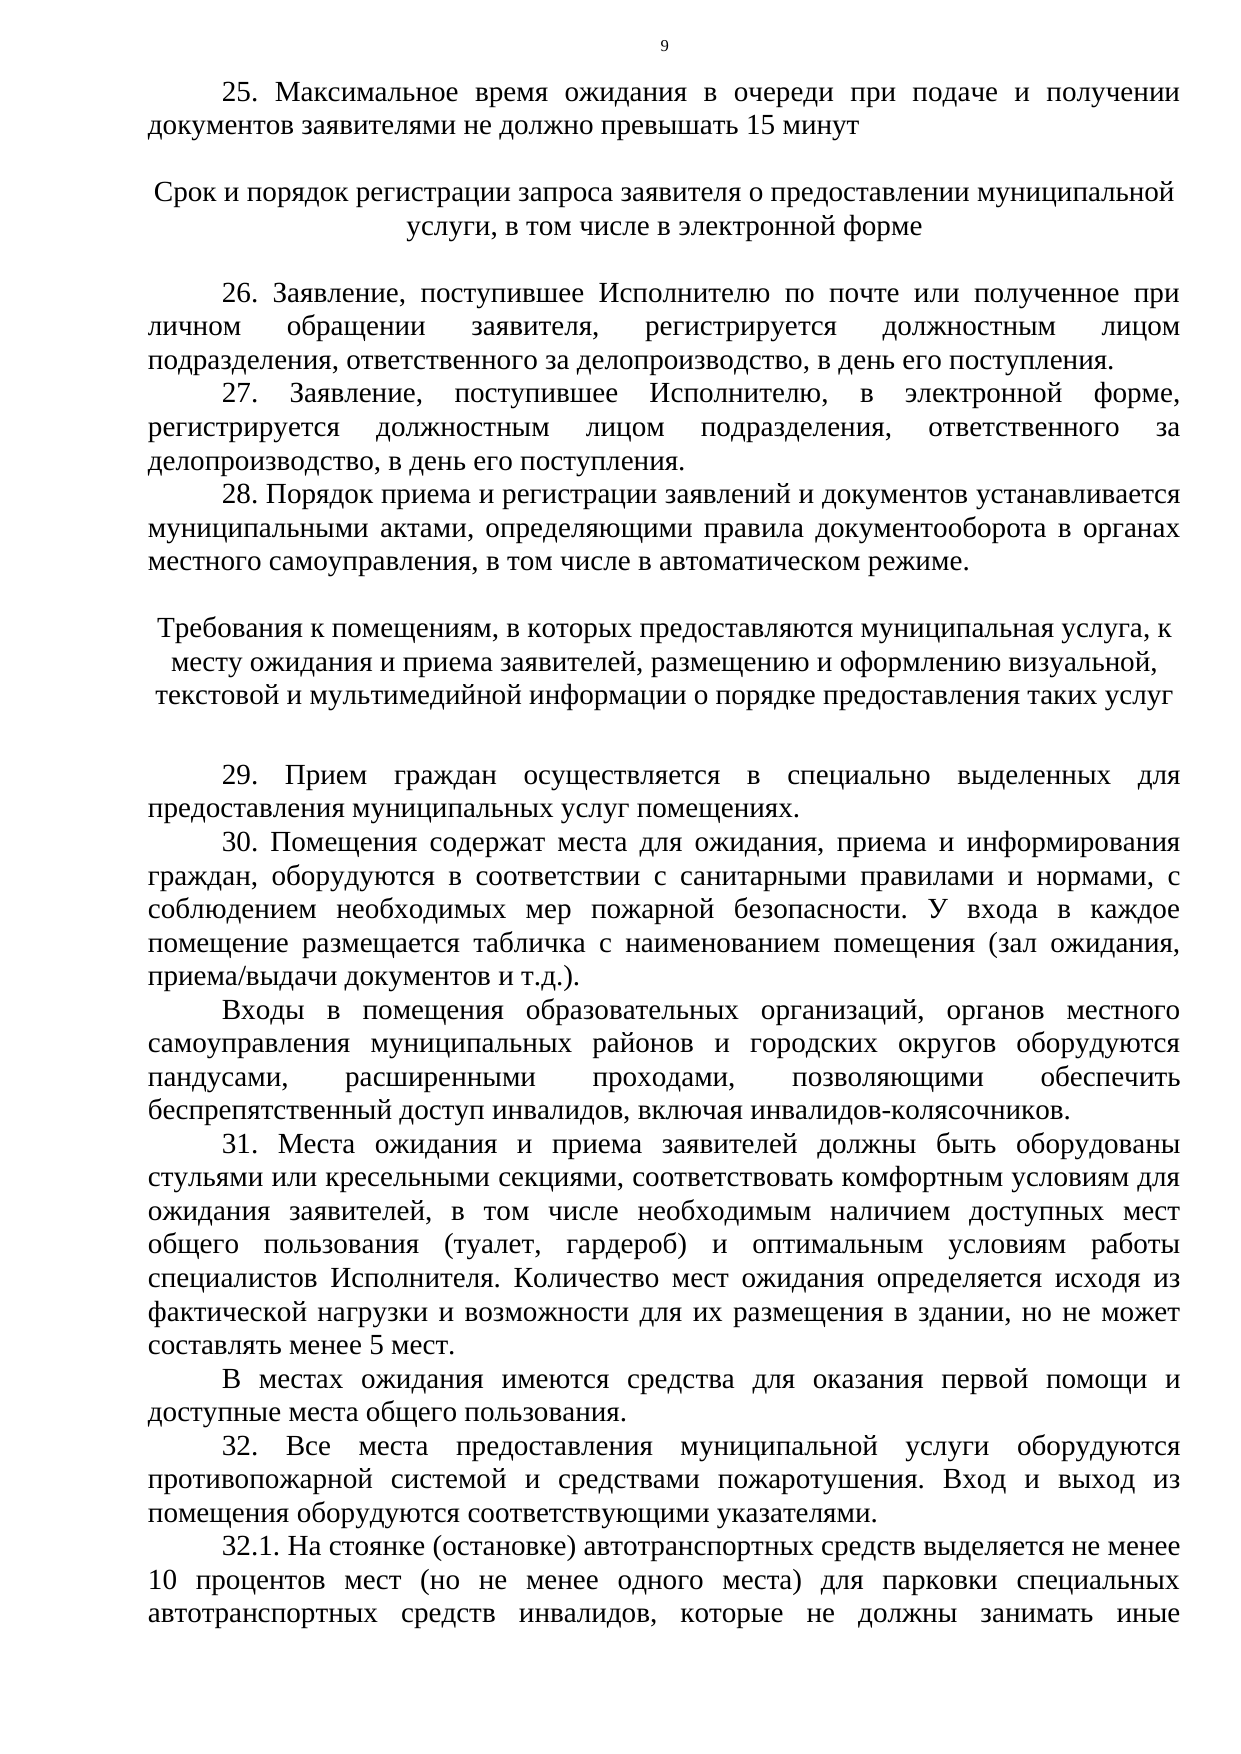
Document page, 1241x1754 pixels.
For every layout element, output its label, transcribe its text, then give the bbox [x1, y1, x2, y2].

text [148, 1528, 1181, 1629]
text Входы в помещения образовательных организаций, органов местного самоуправления муниципальных районов и городских округов оборудуются пандусами, расширенными проходами, позволяющими обеспечить беспрепятственный доступ инвалидов, включая инвалидов-колясочников. [148, 992, 1181, 1126]
text 27. Заявление, поступившее Исполнителю, в электронной форме, регистрируется должностным лицом подразделения, ответственного за делопроизводство, в день его поступления. [148, 376, 1181, 476]
text 25. Максимальное время ожидания в очереди при подаче и получении документов заявителями не должно превышать 15 минут [148, 74, 1181, 141]
text 31. Места ожидания и приема заявителей должны быть оборудованы стульями или кресельными секциями, соответствовать комфортным условиям для ожидания заявителей, в том числе необходимым наличием доступных мест общего пользования (туалет, гардероб) и оптимальным условиям работы специалистов Исполнителя. Количество мест ожидания определяется исходя из фактической нагрузки и возможности для их размещения в здании, но не может составлять менее 5 мест. [148, 1126, 1181, 1361]
text Требования к помещениям, в которых предоставляются муниципальная услуга, к месту ожидания и приема заявителей, размещению и оформлению визуальной, текстовой и мультимедийной информации о порядке предоставления таких услуг [148, 610, 1181, 711]
text 26. Заявление, поступившее Исполнителю по почте или полученное при личном обращении заявителя, регистрируется должностным лицом подразделения, ответственного за делопроизводство, в день его поступления. [148, 275, 1181, 376]
text Срок и порядок регистрации запроса заявителя о предоставлении муниципальной услуги, в том числе в электронной форме [148, 174, 1181, 241]
text В местах ожидания имеются средства для оказания первой помощи и доступные места общего пользования. [148, 1361, 1181, 1428]
text 30. Помещения содержат места для ожидания, приема и информирования граждан, оборудуются в соответствии с санитарными правилами и нормами, с соблюдением необходимых мер пожарной безопасности. У входа в каждое помещение размещается табличка с наименованием помещения (зал ожидания, приема/выдачи документов и т.д.). [148, 824, 1181, 992]
text 29. Прием граждан осуществляется в специально выделенных для предоставления муниципальных услуг помещениях. [148, 757, 1181, 824]
text 32. Все места предоставления муниципальной услуги оборудуются противопожарной системой и средствами пожаротушения. Вход и выход из помещения оборудуются соответствующими указателями. [148, 1428, 1181, 1528]
text 28. Порядок приема и регистрации заявлений и документов устанавливается муниципальными актами, определяющими правила документооборота в органах местного самоуправления, в том числе в автоматическом режиме. [148, 476, 1181, 577]
